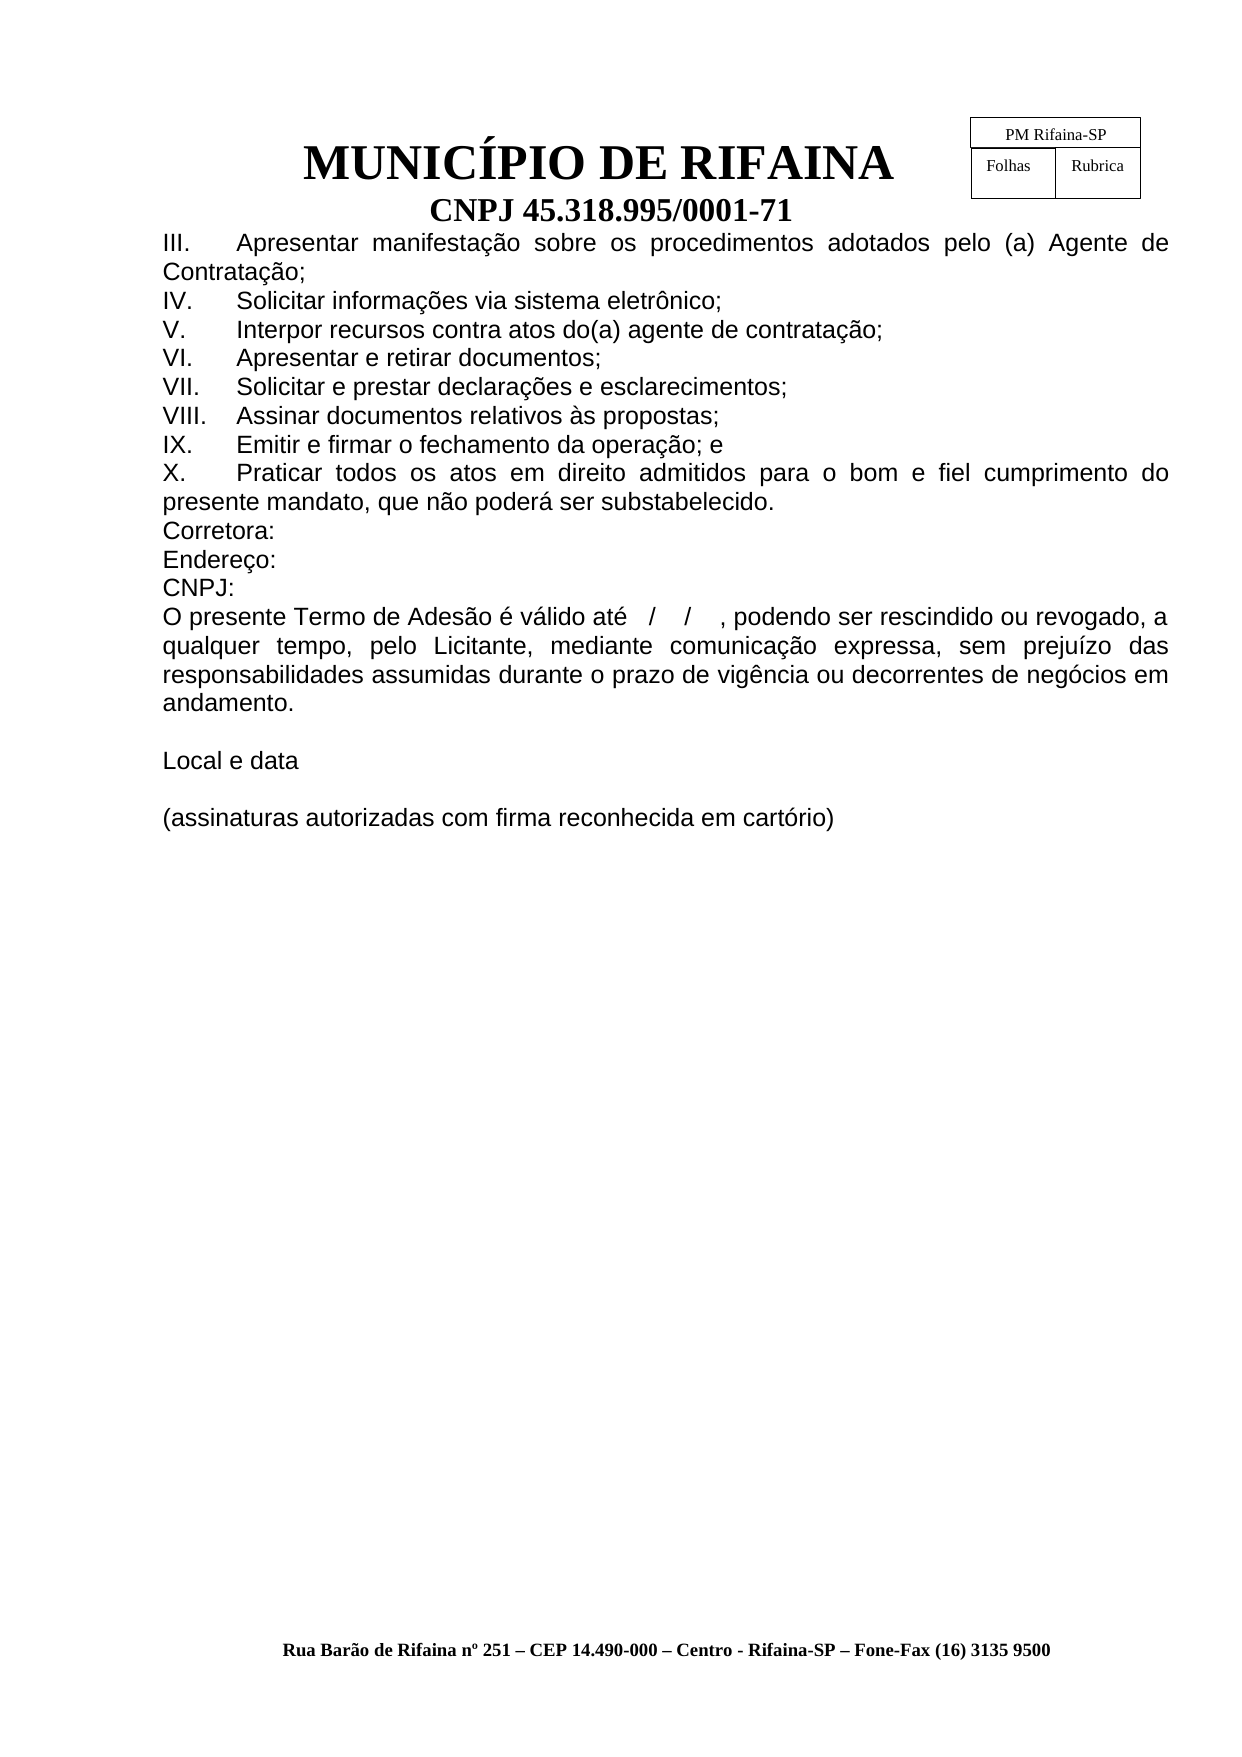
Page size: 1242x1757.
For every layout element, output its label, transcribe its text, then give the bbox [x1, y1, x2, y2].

text Endereço: [162, 544, 1171, 573]
text (assinaturas autorizadas com firma reconhecida em cartório) [162, 803, 1171, 832]
text IV. Solicitar informações via sistema eletrônico; [162, 286, 1171, 314]
text X. Praticar todos os atos em direito admitidos para o bom e fiel cumprimento do presente mandato, que não poderá ser substabelecido. [162, 458, 1171, 516]
text O presente Termo de Adesão é válido até / / , podendo ser rescindido ou revogado, a qualquer tempo, pelo Licitante, mediante comunicação expressa, sem prejuízo das responsabilidades assumidas durante o prazo de vigência ou decorrentes de negócios em andamento. [162, 602, 1171, 717]
text IX. Emitir e firmar o fechamento da operação; e [162, 429, 1171, 458]
text VI. Apresentar e retirar documentos; [162, 343, 1171, 372]
text V. Interpor recursos contra atos do(a) agente de contratação; [162, 314, 1171, 343]
text III. Apresentar manifestação sobre os procedimentos adotados pelo (a) Agente de Contratação; [162, 228, 1171, 286]
text VII. Solicitar e prestar declarações e esclarecimentos; [162, 372, 1171, 401]
text VIII. Assinar documentos relativos às propostas; [162, 401, 1171, 429]
text Local e data [162, 746, 1171, 774]
text CNPJ: [162, 573, 1171, 602]
text Corretora: [162, 516, 1171, 544]
